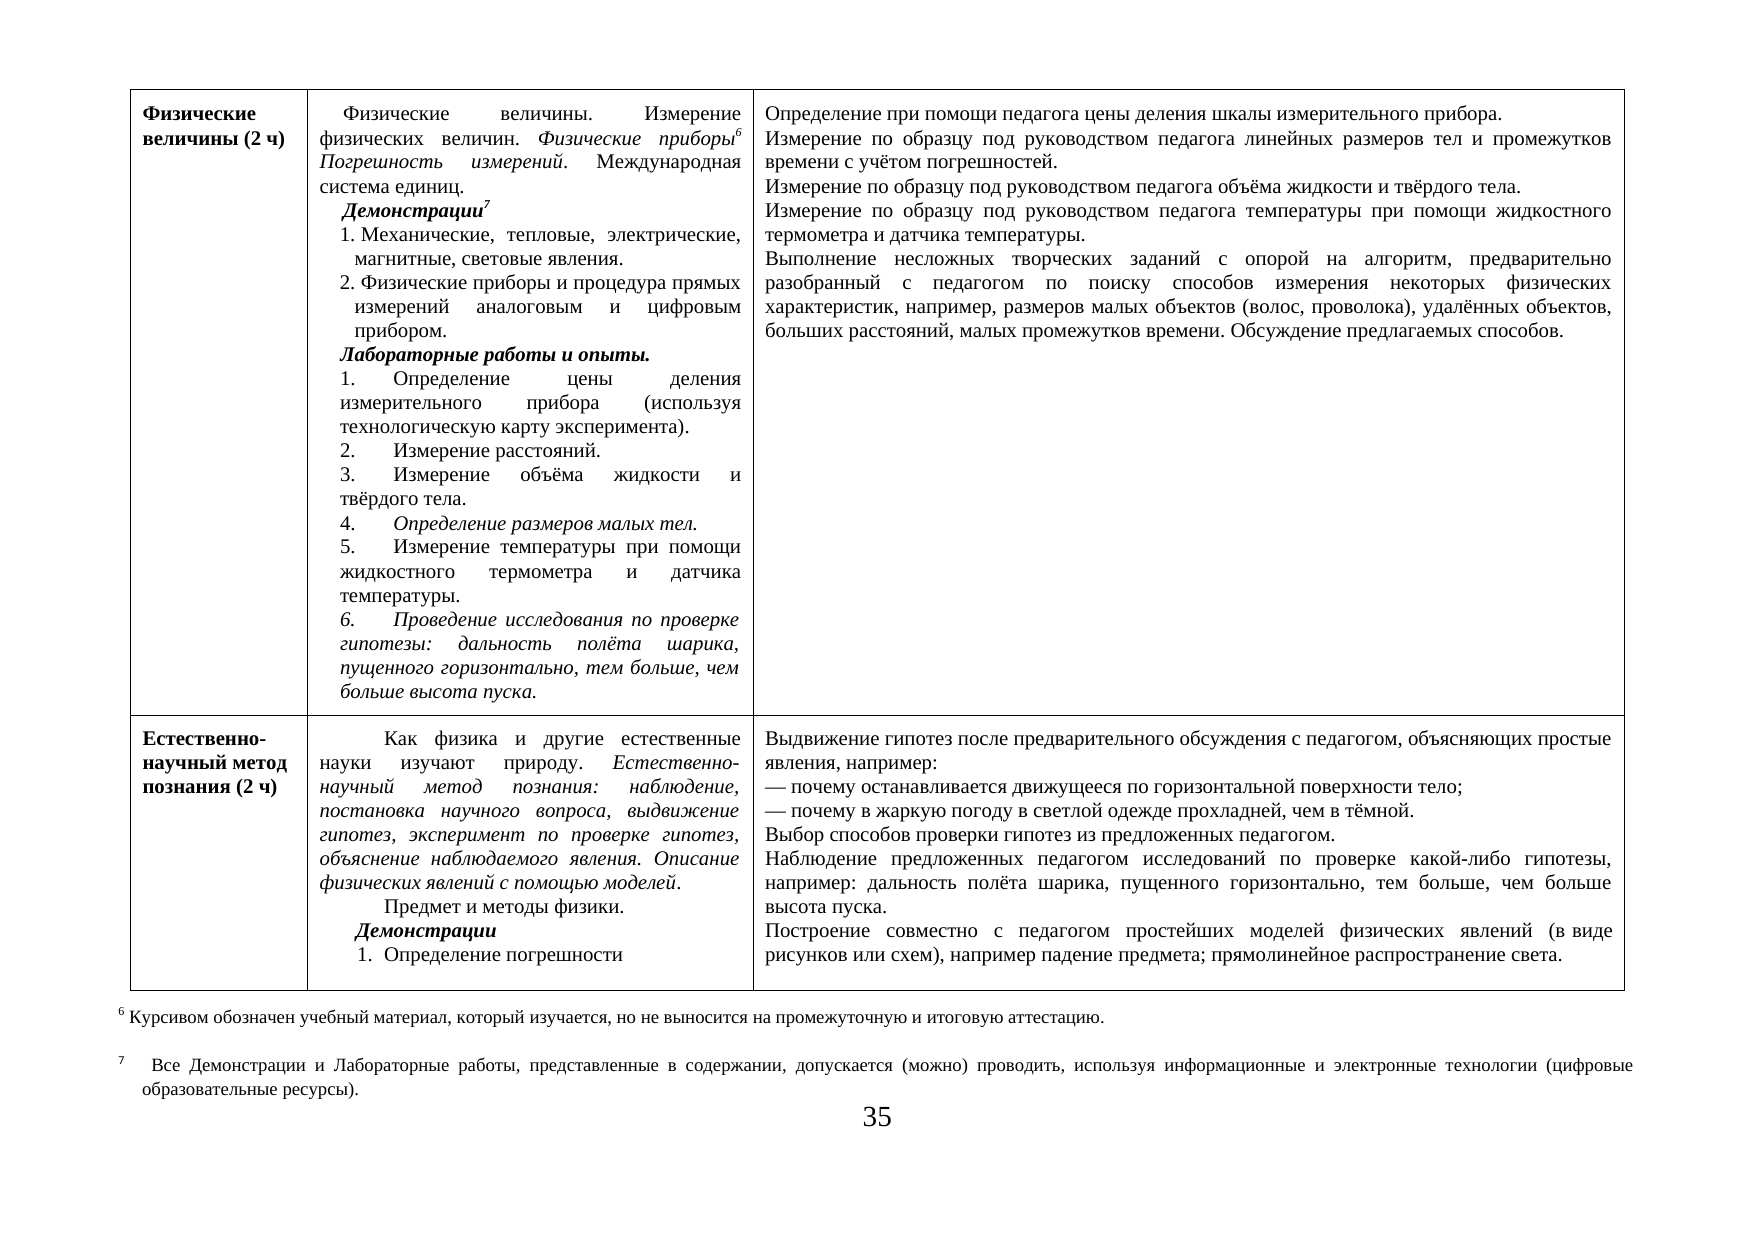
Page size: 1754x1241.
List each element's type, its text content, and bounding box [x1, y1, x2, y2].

table_cell Физические величины (2 ч) [131, 90, 307, 715]
table_cell Физические величины. Измерение физических величин. Физические приборы Погрешность измерений. Международная система единиц. Демонстрации Механические, тепловые, электрические, магнитные, световые явления. Физические приборы и процедура прямых измерений аналоговым и цифровым прибором. Лабораторные работы и опыты. Определение цены деления измерительного прибора (используя технологическую карту эксперимента). Измерение расстояний. Измерение объёма жидкости и твёрдого тела. Определение размеров малых тел. Измерение температуры при помощи жидкостного термометра и датчика температуры. Проведение исследования по проверке гипотезы: дальность полёта шарика, пущенного горизонтально, тем больше, чем больше высота пуска. [308, 90, 753, 715]
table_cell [754, 716, 1624, 990]
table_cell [308, 716, 753, 990]
table_cell Определение при помощи педагога цены деления шкалы измерительного прибора. Измерение по образцу под руководством педагога линейных размеров тел и промежутков времени с учётом погрешностей. Измерение по образцу под руководством педагога объёма жидкости и твёрдого тела. Измерение по образцу под руководством педагога температуры при помощи жидкостного термометра и датчика температуры. Выполнение несложных творческих заданий с опорой на алгоритм, предварительно разобранный с педагогом по поиску способов измерения некоторых физических характеристик, например, размеров малых объектов (волос, проволока), удалённых объектов, больших расстояний, малых промежутков времени. Обсуждение предлагаемых способов. [754, 90, 1624, 715]
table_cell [131, 716, 307, 990]
